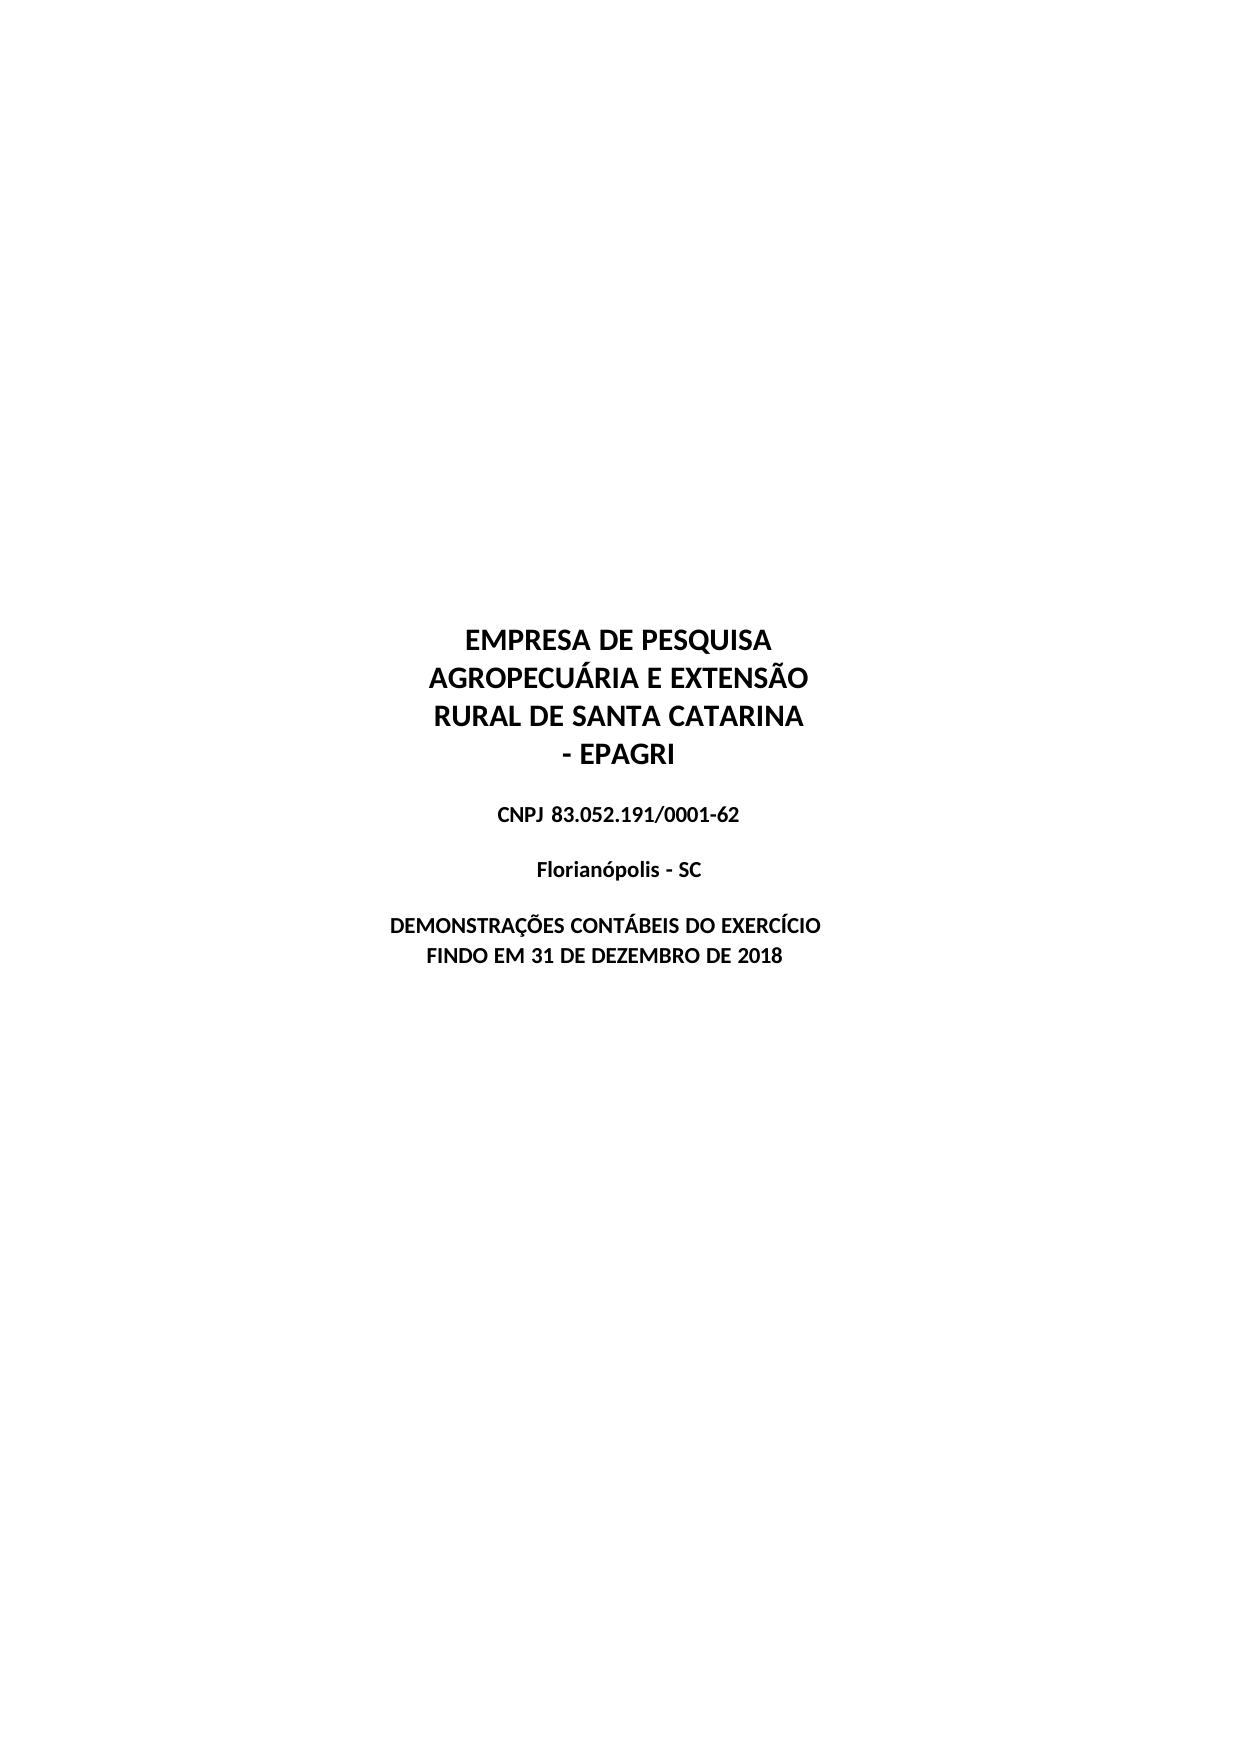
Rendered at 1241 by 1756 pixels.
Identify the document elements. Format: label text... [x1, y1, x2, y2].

text CNPJ 83.052.191/0001-62 [179, 800, 1058, 828]
text Florianópolis - SC DEMONSTRAÇÕES CONTÁBEIS DO EXERCÍCIO [390, 833, 873, 945]
text FINDO EM 31 DE DEZEMBRO DE 2018 [426, 945, 1107, 968]
title EMPRESA DE PESQUISA AGROPECUÁRIA E EXTENSÃO RURAL DE SANTA CATARINA - EPAGRI [426, 620, 811, 772]
